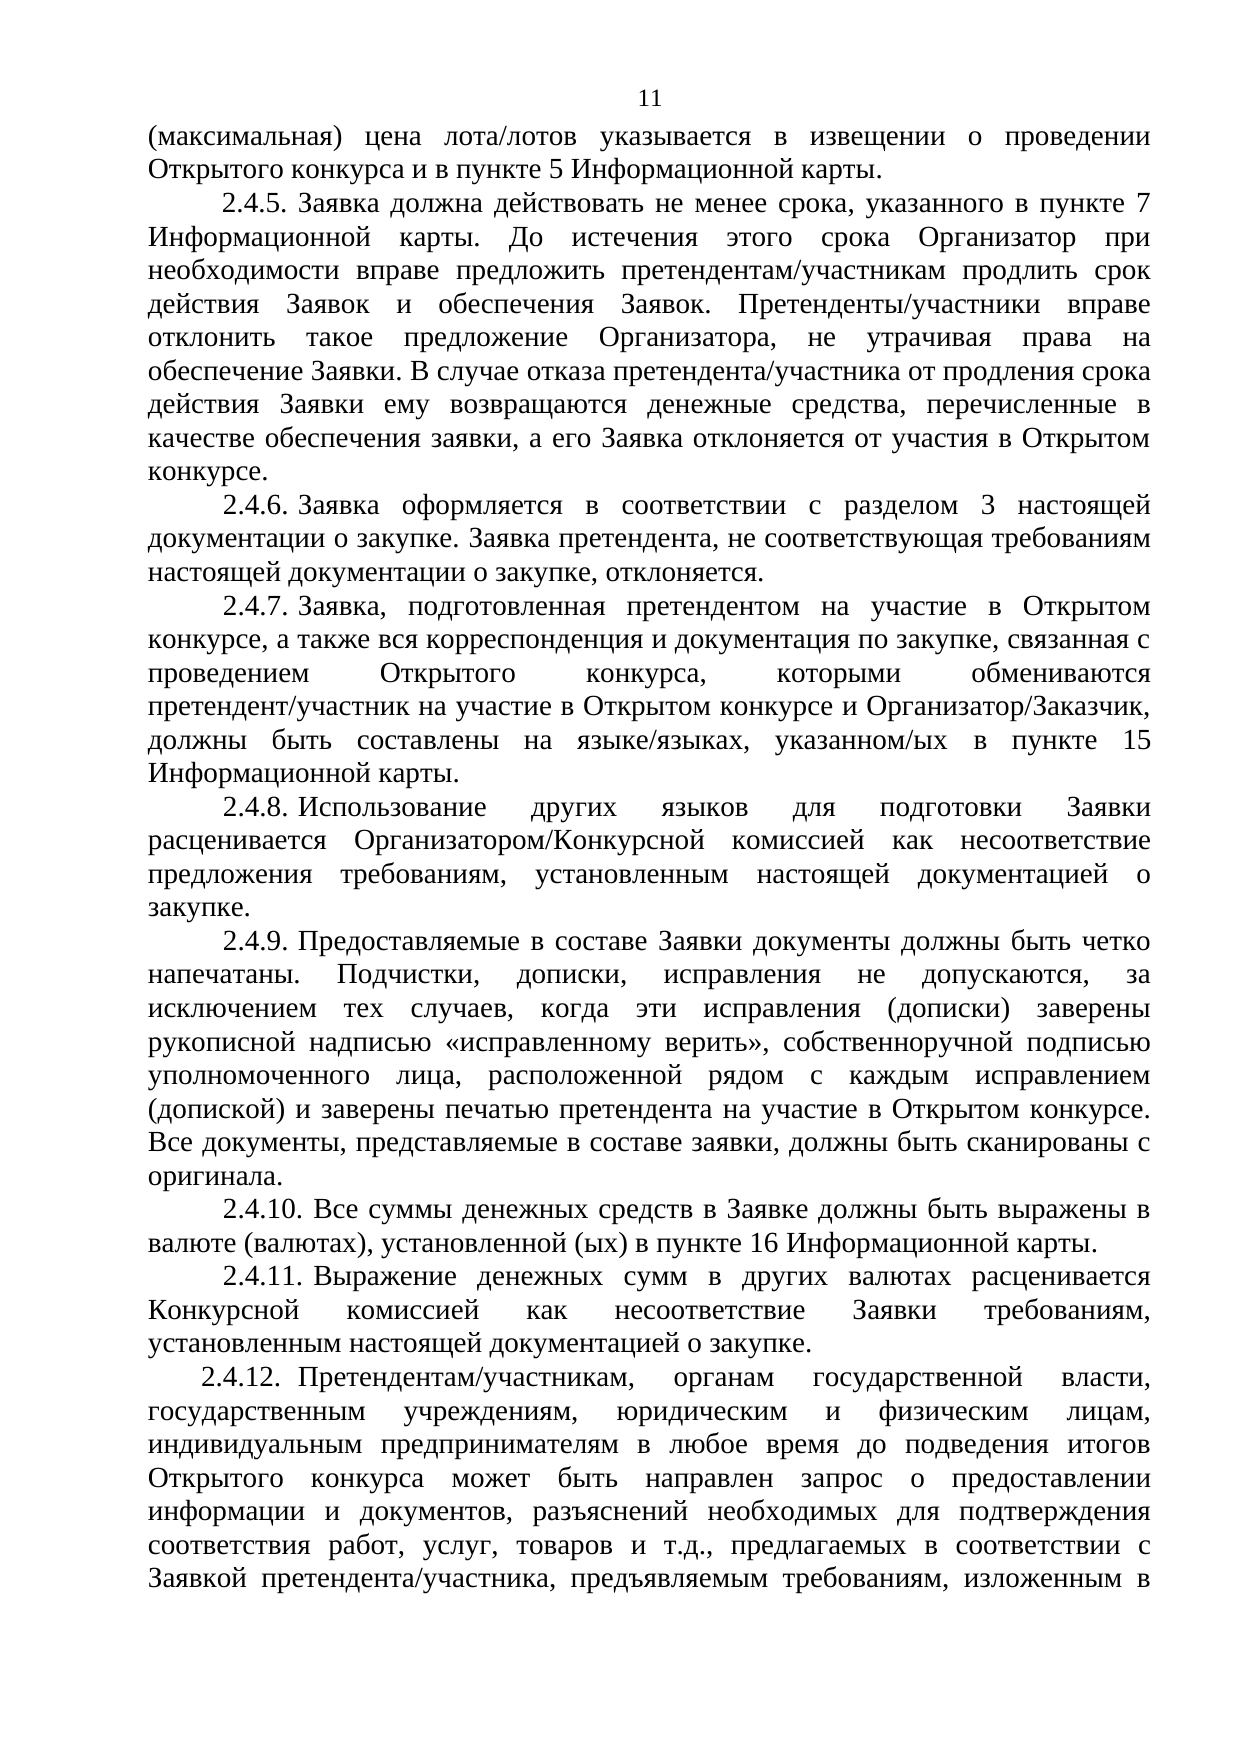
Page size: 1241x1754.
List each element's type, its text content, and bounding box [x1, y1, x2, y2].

list Выражение денежных сумм в других валютах расценивается Конкурсной комиссией как несоответствие Заявки требованиям, установленным настоящей документацией о закупке. [148, 1258, 1152, 1359]
list Заявка оформляется в соответствии с разделом 3 настоящей документации о закупке. Заявка претендента, не соответствующая требованиям настоящей документации о закупке, отклоняется. [148, 487, 1152, 588]
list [148, 118, 1152, 185]
list Заявка должна действовать не менее срока, указанного в пункте 7 Информационной карты. До истечения этого срока Организатор при необходимости вправе предложить претендентам/участникам продлить срок действия Заявок и обеспечения Заявок. Претенденты/участники вправе отклонить такое предложение Организатора, не утрачивая права на обеспечение Заявки. В случае отказа претендента/участника от продления срока действия Заявки ему возвращаются денежные средства, перечисленные в качестве обеспечения заявки, а его Заявка отклоняется от участия в Открытом конкурсе. [148, 185, 1152, 487]
list Все суммы денежных средств в Заявке должны быть выражены в валюте (валютах), установленной (ых) в пункте 16 Информационной карты. [148, 1191, 1152, 1258]
list Использование других языков для подготовки Заявки расценивается Организатором/Конкурсной комиссией как несоответствие предложения требованиям, установленным настоящей документацией о закупке. [148, 789, 1152, 923]
list Предоставляемые в составе Заявки документы должны быть четко напечатаны. Подчистки, дописки, исправления не допускаются, за исключением тех случаев, когда эти исправления (дописки) заверены рукописной надписью «исправленному верить», собственноручной подписью уполномоченного лица, расположенной рядом с каждым исправлением (допиской) и заверены печатью претендента на участие в Открытом конкурсе. Все документы, представляемые в составе заявки, должны быть сканированы с оригинала. [148, 923, 1152, 1191]
list Заявка, подготовленная претендентом на участие в Открытом конкурсе, а также вся корреспонденция и документация по закупке, связанная с проведением Открытого конкурса, которыми обмениваются претендент/участник на участие в Открытом конкурсе и Организатор/Заказчик, должны быть составлены на языке/языках, указанном/ых в пункте 15 Информационной карты. [148, 588, 1152, 789]
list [148, 1359, 1152, 1594]
